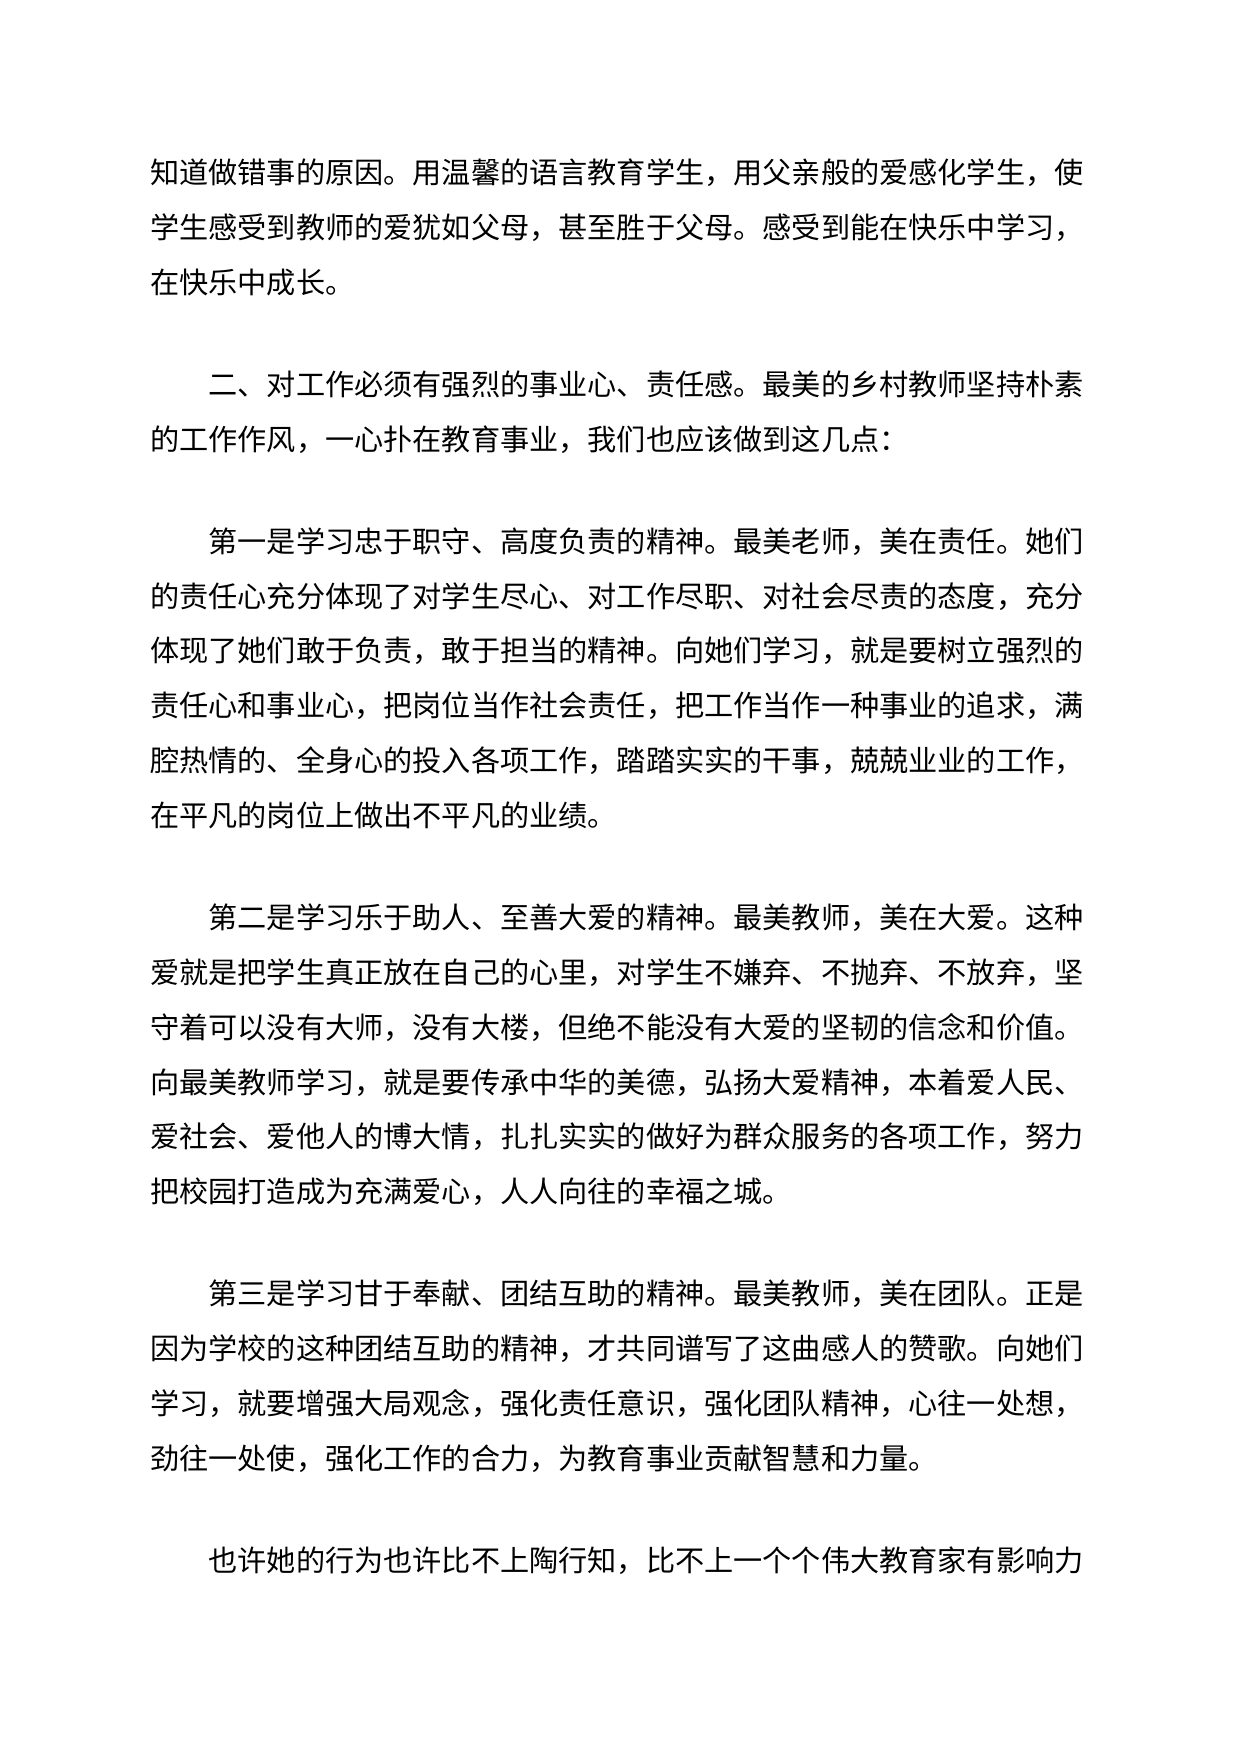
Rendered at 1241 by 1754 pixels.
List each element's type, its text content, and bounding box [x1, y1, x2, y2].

text 第一是学习忠于职守、高度负责的精神。最美老师，美在责任。她们的责任心充分体现了对学生尽心、对工作尽职、对社会尽责的态度，充分体现了她们敢于负责，敢于担当的精神。向她们学习，就是要树立强烈的责任心和事业心，把岗位当作社会责任，把工作当作一种事业的追求，满腔热情的、全身心的投入各项工作，踏踏实实的干事，兢兢业业的工作，在平凡的岗位上做出不平凡的业绩。 [150, 518, 1090, 835]
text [150, 1537, 1090, 1579]
text 二、对工作必须有强烈的事业心、责任感。最美的乡村教师坚持朴素的工作作风，一心扑在教育事业，我们也应该做到这几点： [150, 362, 1090, 459]
text 第三是学习甘于奉献、团结互助的精神。最美教师，美在团队。正是因为学校的这种团结互助的精神，才共同谱写了这曲感人的赞歌。向她们学习，就要增强大局观念，强化责任意识，强化团队精神，心往一处想，劲往一处使，强化工作的合力，为教育事业贡献智慧和力量。 [150, 1271, 1090, 1478]
text 第二是学习乐于助人、至善大爱的精神。最美教师，美在大爱。这种爱就是把学生真正放在自己的心里，对学生不嫌弃、不抛弃、不放弃，坚守着可以没有大师，没有大楼，但绝不能没有大爱的坚韧的信念和价值。向最美教师学习，就是要传承中华的美德，弘扬大爱精神，本着爱人民、爱社会、爱他人的博大情，扎扎实实的做好为群众服务的各项工作，努力把校园打造成为充满爱心，人人向往的幸福之城。 [150, 894, 1090, 1211]
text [150, 150, 1090, 302]
